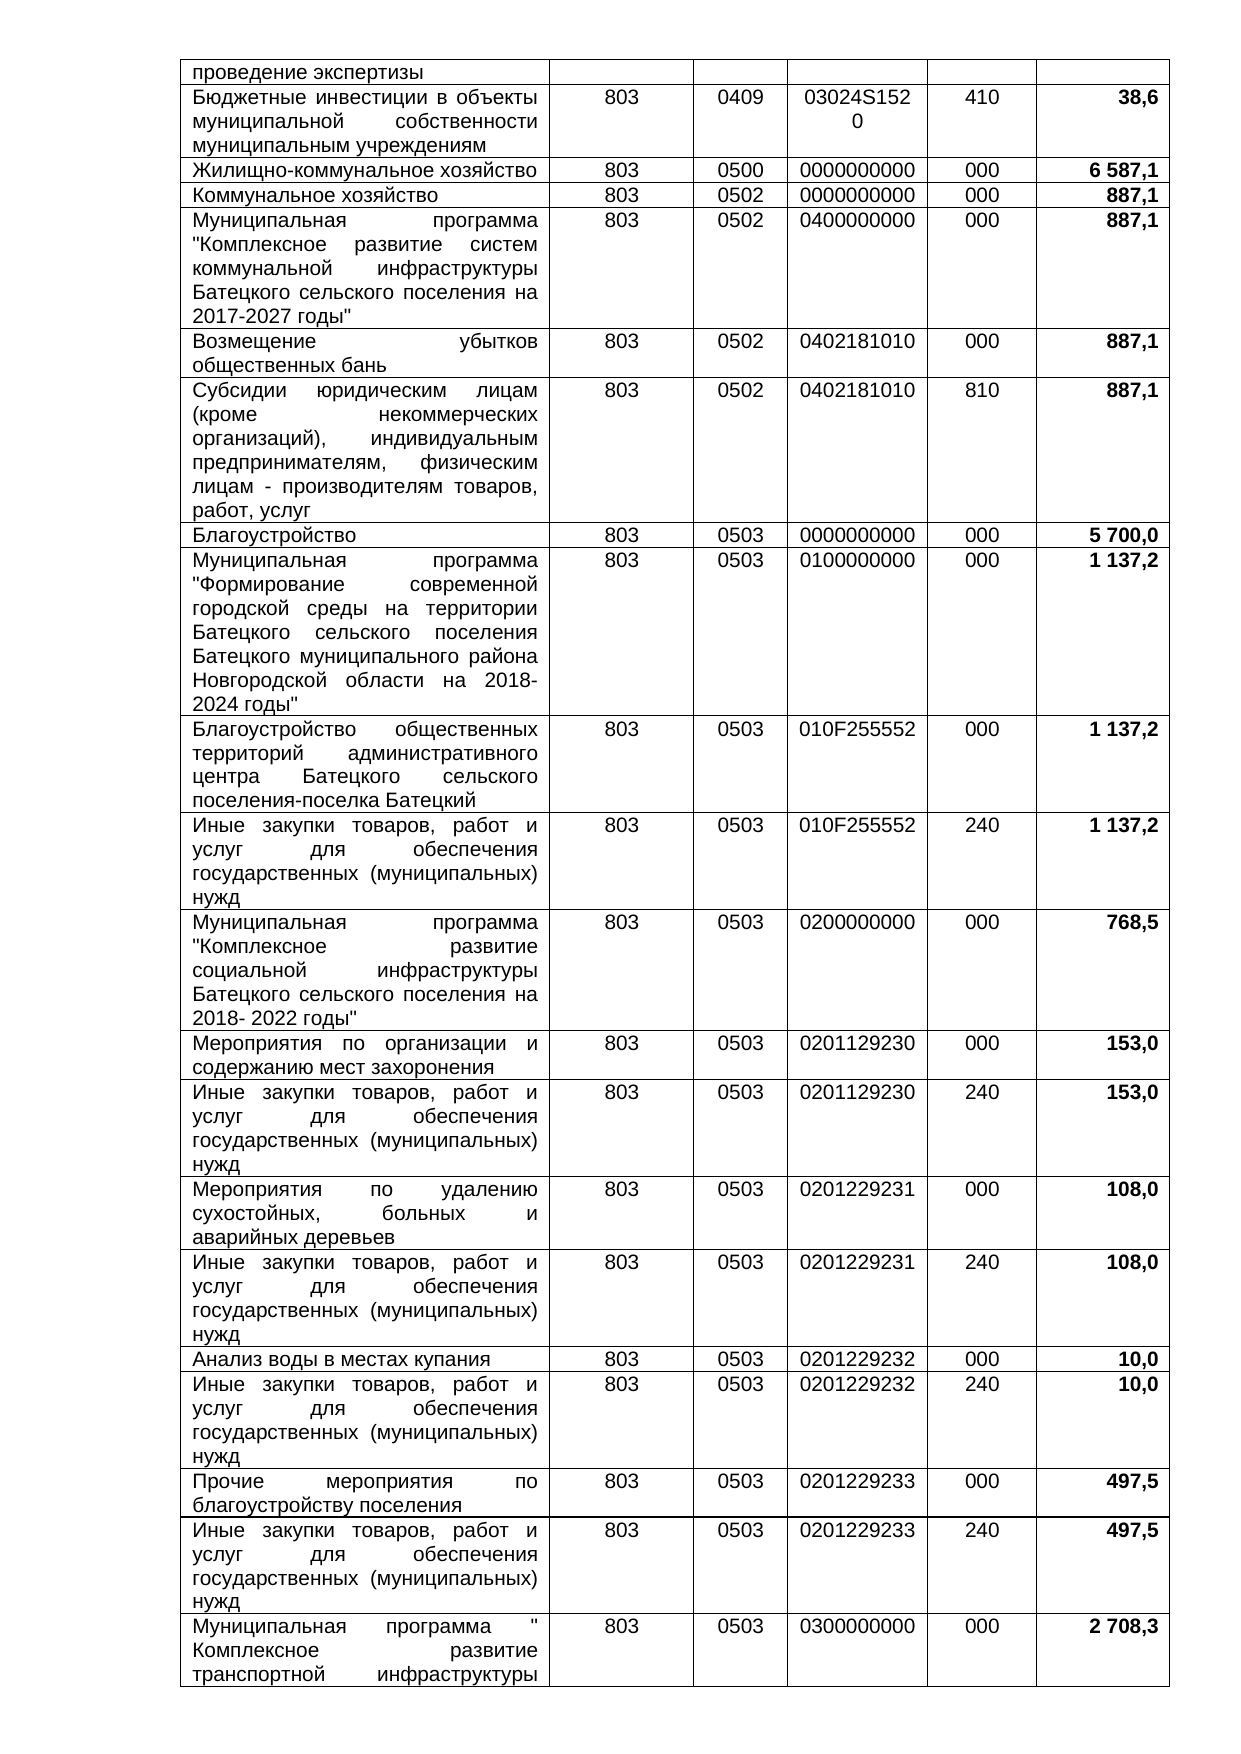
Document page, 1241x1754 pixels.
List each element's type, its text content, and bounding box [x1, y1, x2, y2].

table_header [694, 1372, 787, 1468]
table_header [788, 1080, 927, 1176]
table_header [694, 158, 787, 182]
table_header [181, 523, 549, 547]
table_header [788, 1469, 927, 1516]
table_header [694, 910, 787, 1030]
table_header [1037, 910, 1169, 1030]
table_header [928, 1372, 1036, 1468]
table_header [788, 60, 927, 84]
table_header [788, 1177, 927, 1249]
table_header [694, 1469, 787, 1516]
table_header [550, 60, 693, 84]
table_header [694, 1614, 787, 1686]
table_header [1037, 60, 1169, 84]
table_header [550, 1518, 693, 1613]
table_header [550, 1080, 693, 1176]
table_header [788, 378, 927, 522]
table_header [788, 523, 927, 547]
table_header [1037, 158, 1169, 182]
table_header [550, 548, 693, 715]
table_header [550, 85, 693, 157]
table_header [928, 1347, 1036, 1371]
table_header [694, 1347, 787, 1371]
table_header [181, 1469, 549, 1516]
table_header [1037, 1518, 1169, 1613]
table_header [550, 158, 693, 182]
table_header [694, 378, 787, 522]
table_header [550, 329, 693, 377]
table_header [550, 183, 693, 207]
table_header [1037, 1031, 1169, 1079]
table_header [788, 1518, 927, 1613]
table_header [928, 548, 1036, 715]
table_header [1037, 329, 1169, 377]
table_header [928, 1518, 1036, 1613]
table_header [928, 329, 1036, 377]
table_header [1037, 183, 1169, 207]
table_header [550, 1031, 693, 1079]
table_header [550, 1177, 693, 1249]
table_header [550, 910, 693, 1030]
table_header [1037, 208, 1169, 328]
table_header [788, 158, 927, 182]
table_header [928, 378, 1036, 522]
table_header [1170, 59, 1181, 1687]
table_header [181, 1614, 549, 1686]
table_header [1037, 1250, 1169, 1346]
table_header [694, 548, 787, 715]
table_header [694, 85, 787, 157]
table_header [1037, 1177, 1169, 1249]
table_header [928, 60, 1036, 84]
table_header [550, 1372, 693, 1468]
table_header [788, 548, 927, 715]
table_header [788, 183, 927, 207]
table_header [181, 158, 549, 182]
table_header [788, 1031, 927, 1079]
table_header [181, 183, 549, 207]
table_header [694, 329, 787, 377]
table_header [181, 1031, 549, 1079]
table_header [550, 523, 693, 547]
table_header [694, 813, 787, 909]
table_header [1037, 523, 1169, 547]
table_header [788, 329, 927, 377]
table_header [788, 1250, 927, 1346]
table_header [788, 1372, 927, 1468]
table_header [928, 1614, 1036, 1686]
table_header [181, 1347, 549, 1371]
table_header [181, 1518, 549, 1613]
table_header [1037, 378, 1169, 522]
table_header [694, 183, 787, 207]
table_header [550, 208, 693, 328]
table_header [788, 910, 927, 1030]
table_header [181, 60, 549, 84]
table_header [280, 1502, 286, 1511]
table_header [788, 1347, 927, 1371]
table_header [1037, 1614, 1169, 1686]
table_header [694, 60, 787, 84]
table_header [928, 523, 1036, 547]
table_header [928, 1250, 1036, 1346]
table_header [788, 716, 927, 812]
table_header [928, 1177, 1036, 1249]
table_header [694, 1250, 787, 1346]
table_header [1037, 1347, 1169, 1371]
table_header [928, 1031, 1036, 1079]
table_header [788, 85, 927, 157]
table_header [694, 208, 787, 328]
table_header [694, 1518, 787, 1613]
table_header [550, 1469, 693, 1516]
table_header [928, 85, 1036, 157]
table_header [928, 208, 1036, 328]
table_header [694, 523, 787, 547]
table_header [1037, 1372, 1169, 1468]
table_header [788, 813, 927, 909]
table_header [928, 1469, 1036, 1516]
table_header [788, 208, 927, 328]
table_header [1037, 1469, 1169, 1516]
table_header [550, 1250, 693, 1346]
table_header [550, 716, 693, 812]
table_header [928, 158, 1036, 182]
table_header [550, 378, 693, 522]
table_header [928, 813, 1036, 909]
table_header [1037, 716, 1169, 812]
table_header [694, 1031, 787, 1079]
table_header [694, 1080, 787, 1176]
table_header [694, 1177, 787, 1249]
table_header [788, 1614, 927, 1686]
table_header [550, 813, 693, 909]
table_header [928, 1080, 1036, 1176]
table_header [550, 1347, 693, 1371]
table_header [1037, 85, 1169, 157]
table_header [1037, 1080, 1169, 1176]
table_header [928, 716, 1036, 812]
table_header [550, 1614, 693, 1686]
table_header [181, 85, 549, 157]
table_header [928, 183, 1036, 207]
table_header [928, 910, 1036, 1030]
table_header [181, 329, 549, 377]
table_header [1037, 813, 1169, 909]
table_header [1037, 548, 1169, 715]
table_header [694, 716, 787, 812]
